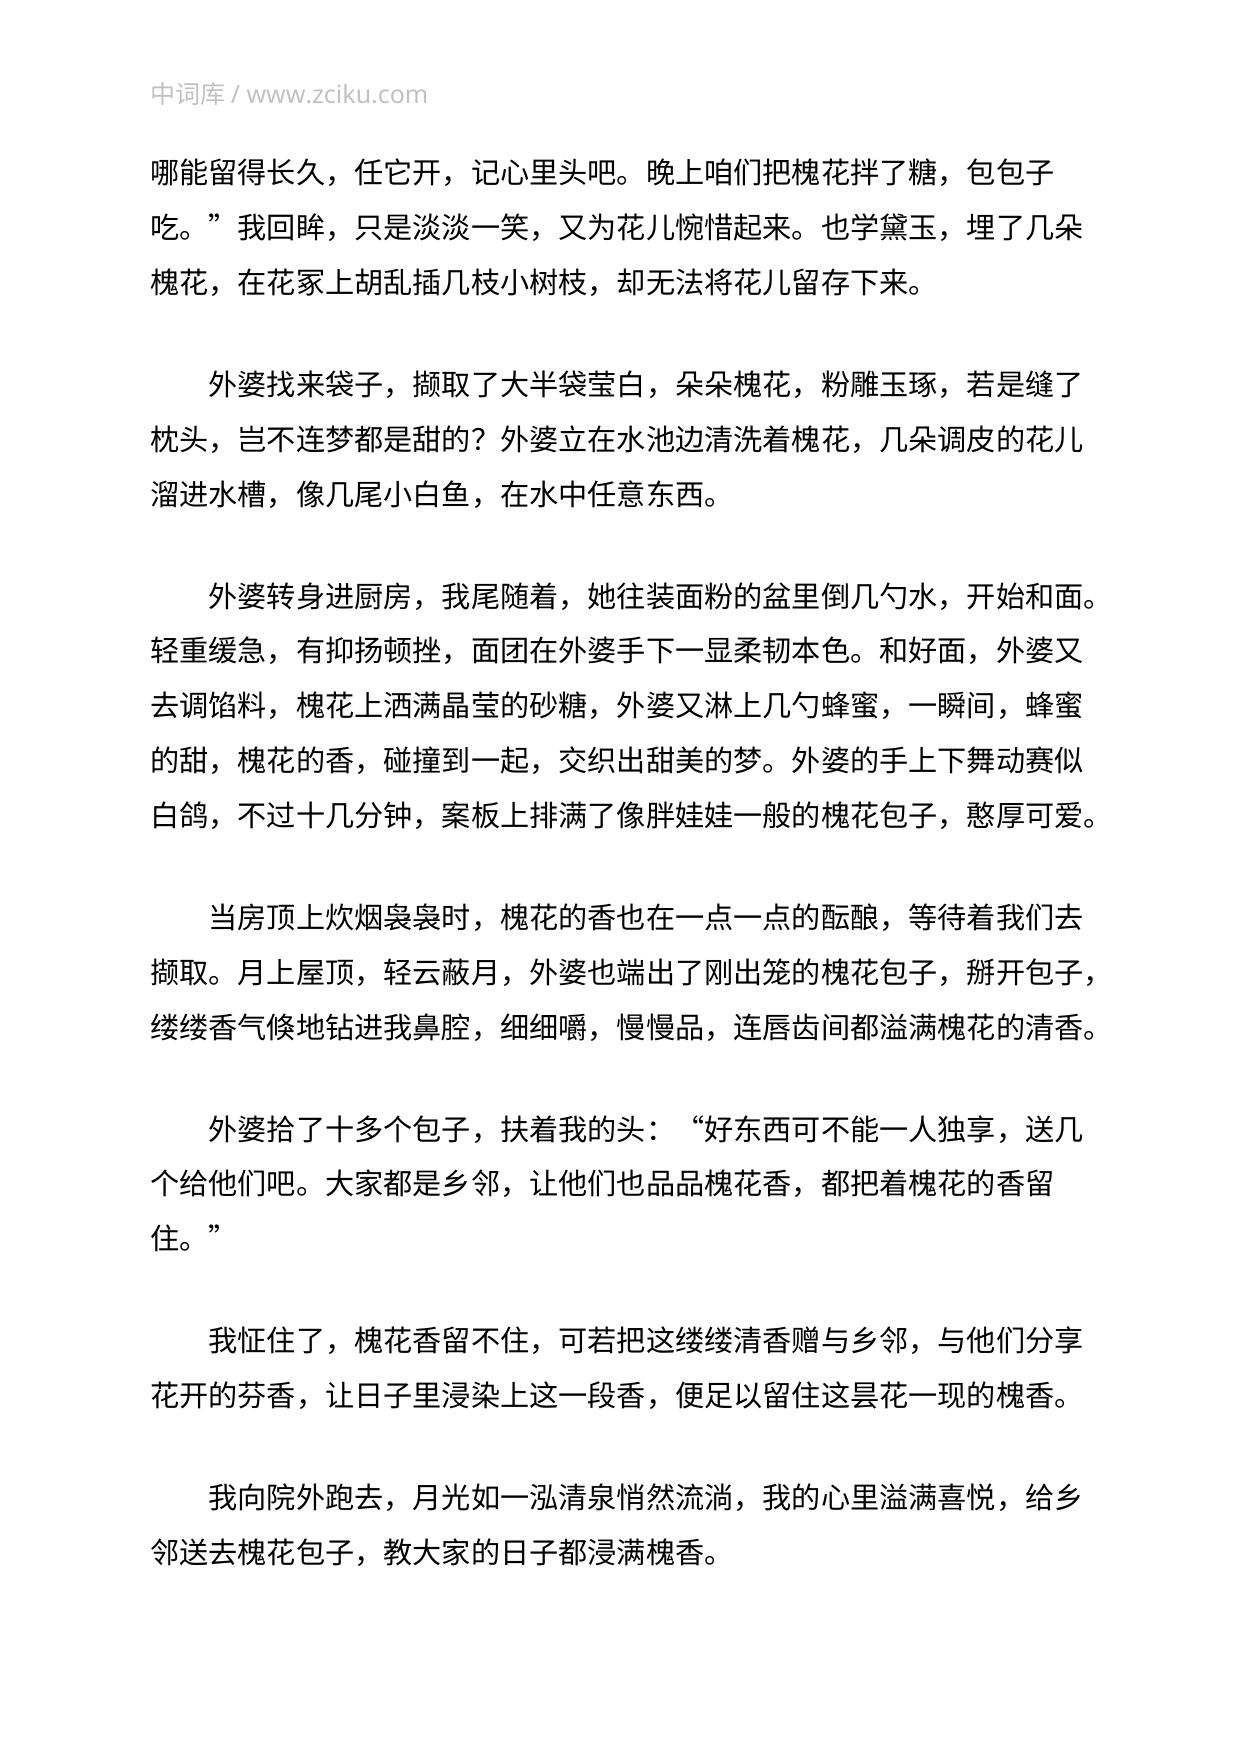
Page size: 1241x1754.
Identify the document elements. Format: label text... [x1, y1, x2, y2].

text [150, 150, 1090, 302]
text 外婆拾了十多个包子，扶着我的头：“好东西可不能一人独享，送几个给他们吧。大家都是乡邻，让他们也品品槐花香，都把着槐花的香留住。” [150, 1106, 1090, 1258]
text 当房顶上炊烟袅袅时，槐花的香也在一点一点的酝酿，等待着我们去撷取。月上屋顶，轻云蔽月，外婆也端出了刚出笼的槐花包子，掰开包子，缕缕香气倏地钻进我鼻腔，细细嚼，慢慢品，连唇齿间都溢满槐花的清香。 [150, 894, 1090, 1047]
text 外婆找来袋子，撷取了大半袋莹白，朵朵槐花，粉雕玉琢，若是缝了枕头，岂不连梦都是甜的？外婆立在水池边清洗着槐花，几朵调皮的花儿溜进水槽，像几尾小白鱼，在水中任意东西。 [150, 362, 1090, 514]
text 我怔住了，槐花香留不住，可若把这缕缕清香赠与乡邻，与他们分享花开的芬香，让日子里浸染上这一段香，便足以留住这昙花一现的槐香。 [150, 1318, 1090, 1415]
text 外婆转身进厨房，我尾随着，她往装面粉的盆里倒几勺水，开始和面。轻重缓急，有抑扬顿挫，面团在外婆手下一显柔韧本色。和好面，外婆又去调馅料，槐花上洒满晶莹的砂糖，外婆又淋上几勺蜂蜜，一瞬间，蜂蜜的甜，槐花的香，碰撞到一起，交织出甜美的梦。外婆的手上下舞动赛似白鸽，不过十几分钟，案板上排满了像胖娃娃一般的槐花包子，憨厚可爱。 [150, 573, 1090, 835]
text 我向院外跑去，月光如一泓清泉悄然流淌，我的心里溢满喜悦，给乡邻送去槐花包子，教大家的日子都浸满槐香。 [150, 1474, 1090, 1571]
